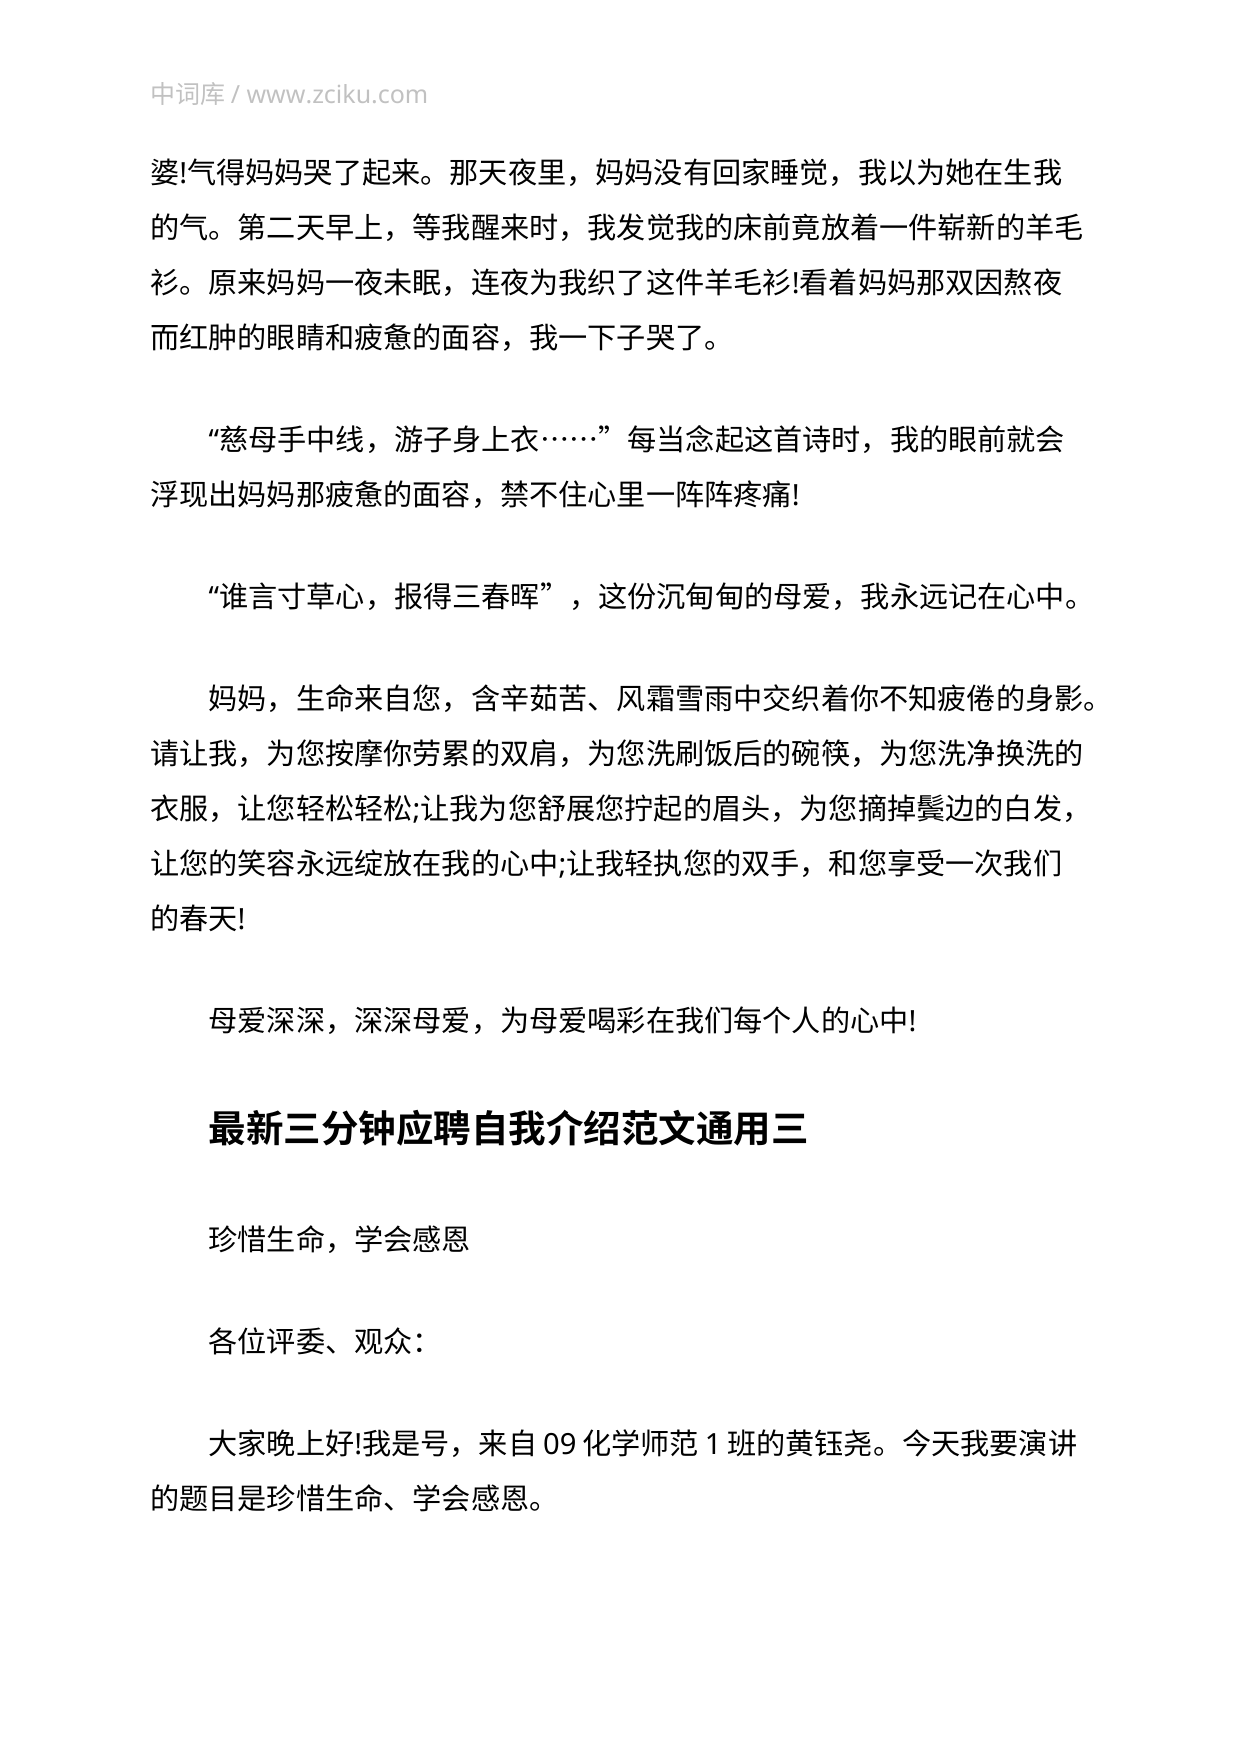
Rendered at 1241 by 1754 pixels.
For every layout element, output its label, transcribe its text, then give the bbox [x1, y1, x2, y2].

text 最新三分钟应聘自我介绍范文通用三 [150, 1099, 1090, 1154]
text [150, 150, 1090, 357]
text 母爱深深，深深母爱，为母爱喝彩在我们每个人的心中! [150, 997, 1090, 1040]
text “慈母手中线，游子身上衣……”每当念起这首诗时，我的眼前就会浮现出妈妈那疲惫的面容，禁不住心里一阵阵疼痛! [150, 417, 1090, 514]
text 各位评委、观众： [150, 1318, 1090, 1361]
text 大家晚上好!我是号，来自09化学师范1班的黄钰尧。今天我要演讲的题目是珍惜生命、学会感恩。 [150, 1420, 1090, 1518]
text 珍惜生命，学会感恩 [150, 1217, 1090, 1259]
text “谁言寸草心，报得三春晖”，这份沉甸甸的母爱，我永远记在心中。 [150, 574, 1090, 616]
text 妈妈，生命来自您，含辛茹苦、风霜雪雨中交织着你不知疲倦的身影。请让我，为您按摩你劳累的双肩，为您洗刷饭后的碗筷，为您洗净换洗的衣服，让您轻松轻松;让我为您舒展您拧起的眉头，为您摘掉鬓边的白发，让您的笑容永远绽放在我的心中;让我轻执您的双手，和您享受一次我们的春天! [150, 676, 1090, 938]
